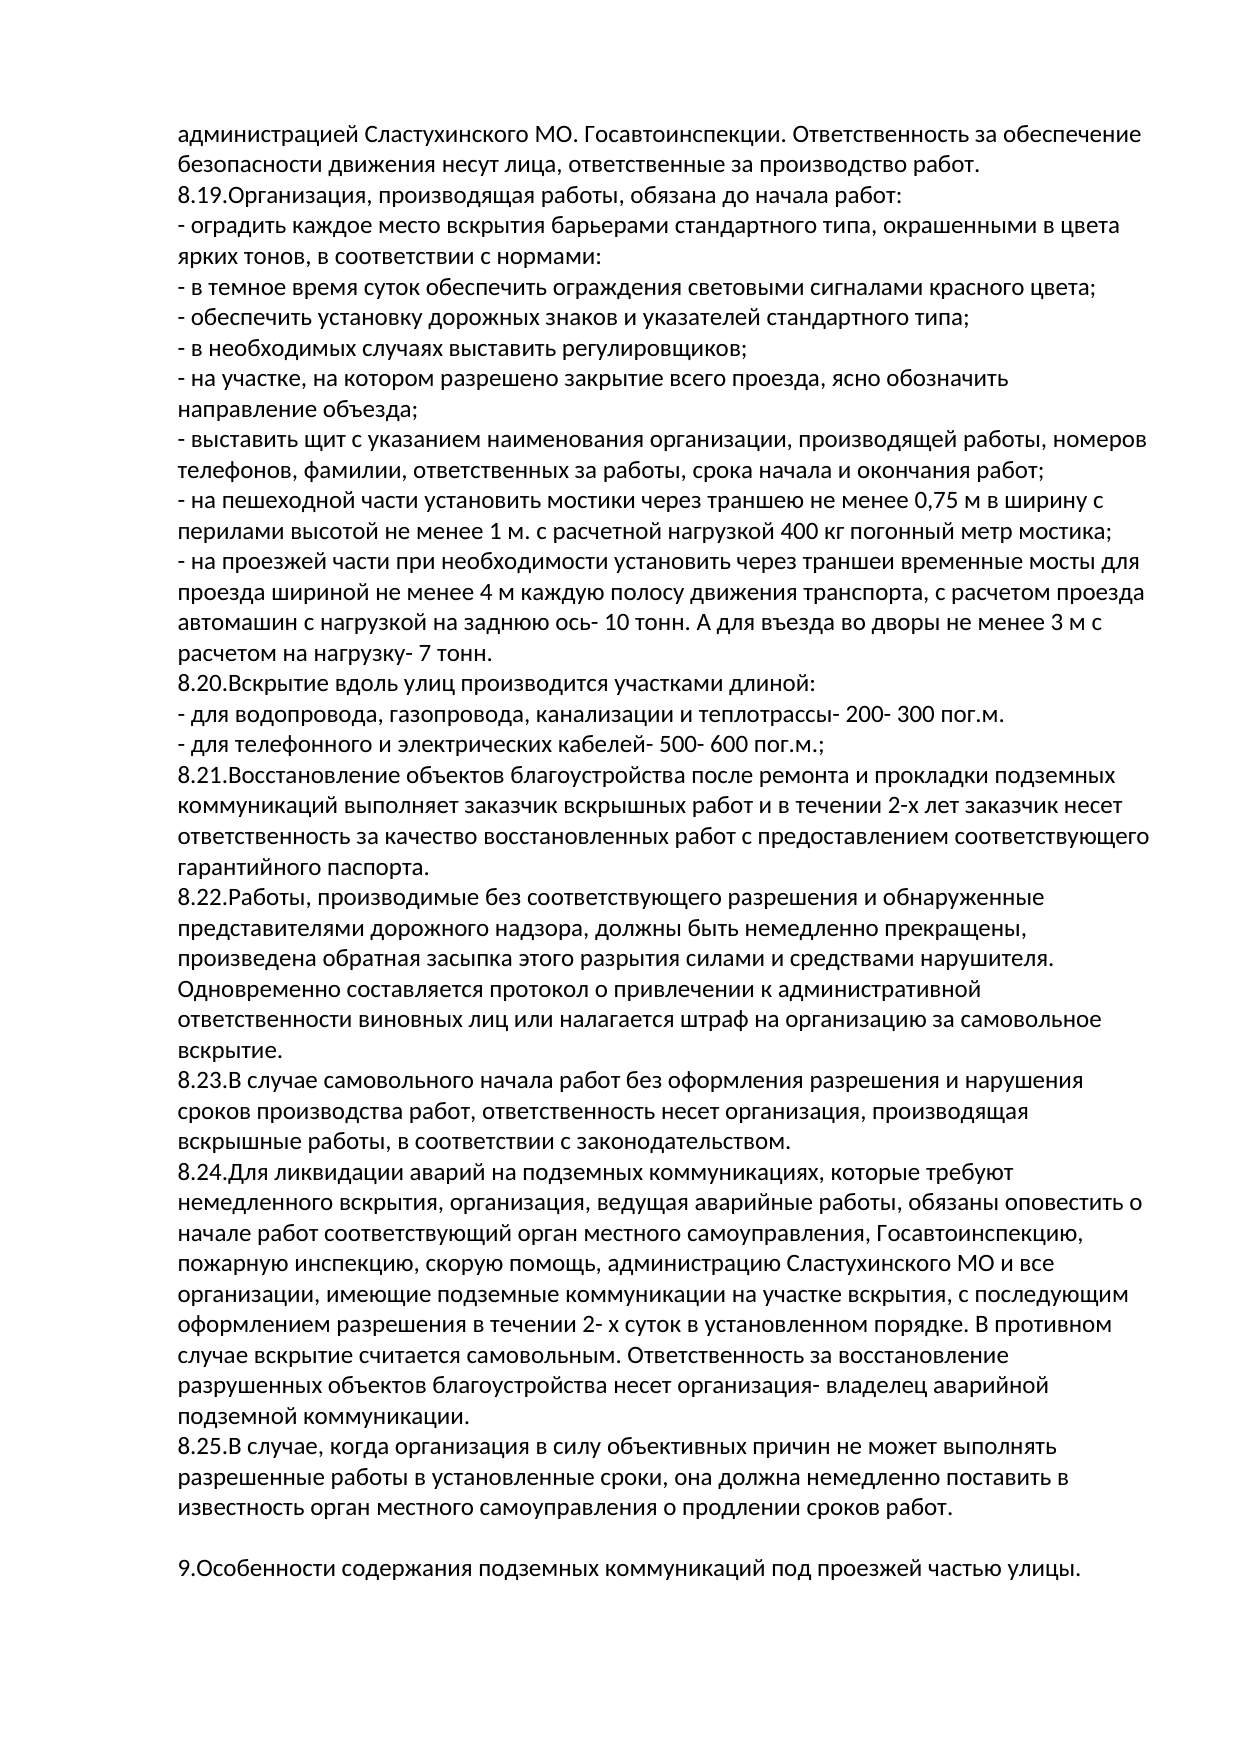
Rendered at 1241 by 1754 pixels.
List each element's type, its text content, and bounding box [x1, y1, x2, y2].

text - на пешеходной части установить мостики через траншею не менее 0,75 м в ширину с перилами высотой не менее 1 м. с расчетной нагрузкой 400 кг погонный метр мостика; [177, 484, 1152, 545]
text 9.Особенности содержания подземных коммуникаций под проезжей частью улицы. [177, 1553, 1152, 1583]
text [177, 118, 1152, 179]
text - для водопровода, газопровода, канализации и теплотрассы- 200- 300 пог.м. [177, 698, 1152, 728]
text - на участке, на котором разрешено закрытие всего проезда, ясно обозначить направление объезда; [177, 362, 1152, 423]
text 8.23.В случае самовольного начала работ без оформления разрешения и нарушения сроков производства работ, ответственность несет организация, производящая вскрышные работы, в соответствии с законодательством. [177, 1064, 1152, 1156]
text - для телефонного и электрических кабелей- 500- 600 пог.м.; [177, 728, 1152, 759]
text 8.25.В случае, когда организация в силу объективных причин не может выполнять разрешенные работы в установленные сроки, она должна немедленно поставить в известность орган местного самоуправления о продлении сроков работ. [177, 1431, 1152, 1522]
text 8.24.Для ликвидации аварий на подземных коммуникациях, которые требуют немедленного вскрытия, организация, ведущая аварийные работы, обязаны оповестить о начале работ соответствующий орган местного самоуправления, Госавтоинспекцию, пожарную инспекцию, скорую помощь, администрацию Сластухинского МО и все организации, имеющие подземные коммуникации на участке вскрытия, с последующим оформлением разрешения в течении 2- х суток в установленном порядке. В противном случае вскрытие считается самовольным. Ответственность за восстановление разрушенных объектов благоустройства несет организация- владелец аварийной подземной коммуникации. [177, 1156, 1152, 1431]
text - обеспечить установку дорожных знаков и указателей стандартного типа; [177, 301, 1152, 332]
text - оградить каждое место вскрытия барьерами стандартного типа, окрашенными в цвета ярких тонов, в соответствии с нормами: [177, 210, 1152, 271]
text - на проезжей части при необходимости установить через траншеи временные мосты для проезда шириной не менее 4 м каждую полосу движения транспорта, с расчетом проезда автомашин с нагрузкой на заднюю ось- 10 тонн. А для въезда во дворы не менее 3 м с расчетом на нагрузку- 7 тонн. [177, 545, 1152, 667]
text 8.20.Вскрытие вдоль улиц производится участками длиной: [177, 667, 1152, 698]
text - в темное время суток обеспечить ограждения световыми сигналами красного цвета; [177, 271, 1152, 301]
text - в необходимых случаях выставить регулировщиков; [177, 332, 1152, 362]
text 8.21.Восстановление объектов благоустройства после ремонта и прокладки подземных коммуникаций выполняет заказчик вскрышных работ и в течении 2-х лет заказчик несет ответственность за качество восстановленных работ с предоставлением соответствующего гарантийного паспорта. [177, 759, 1152, 881]
text - выставить щит с указанием наименования организации, производящей работы, номеров телефонов, фамилии, ответственных за работы, срока начала и окончания работ; [177, 423, 1152, 484]
text 8.19.Организация, производящая работы, обязана до начала работ: [177, 179, 1152, 210]
text 8.22.Работы, производимые без соответствующего разрешения и обнаруженные представителями дорожного надзора, должны быть немедленно прекращены, произведена обратная засыпка этого разрытия силами и средствами нарушителя. Одновременно составляется протокол о привлечении к административной ответственности виновных лиц или налагается штраф на организацию за самовольное вскрытие. [177, 881, 1152, 1064]
